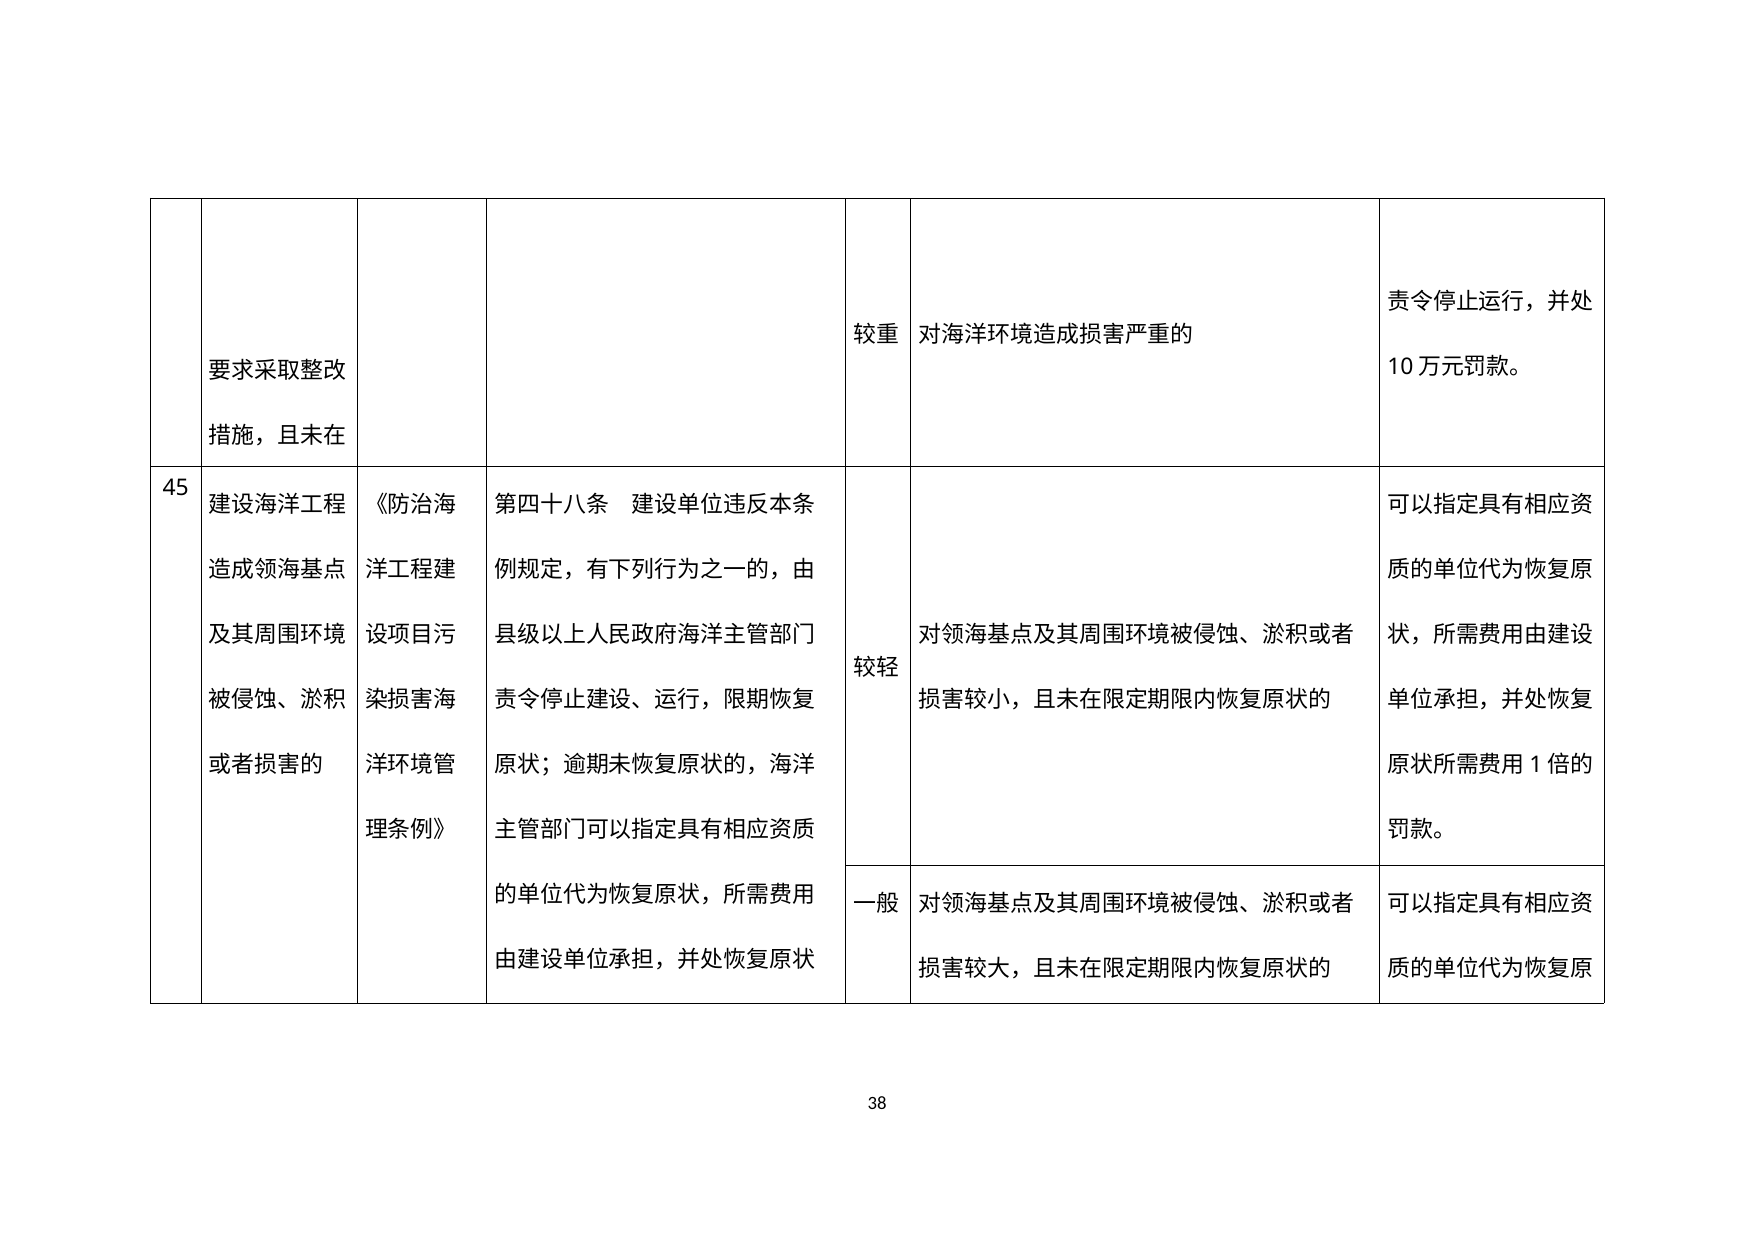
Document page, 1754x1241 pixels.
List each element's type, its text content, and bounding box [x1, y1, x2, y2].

table_cell 《防治海洋工程建设项目污染损害海洋环境管理条例》 [358, 467, 486, 1003]
table_cell 责令停止运行，并处10万元罚款。 [1380, 199, 1604, 466]
table_cell 较轻 [846, 467, 910, 864]
table_cell 可以指定具有相应资质的单位代为恢复原状，所需费用由建设单位承担，并处恢复原状所需费用1倍的罚款。 [1380, 467, 1604, 864]
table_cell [911, 866, 1379, 1003]
table_cell 第四十八条 建设单位违反本条例规定，有下列行为之一的，由县级以上人民政府海洋主管部门责令停止建设、运行，限期恢复原状；逾期未恢复原状的，海洋主管部门可以指定具有相应资质的单位代为恢复原状，所需费用由建设单位承担，并处恢复原状所需费用1倍以上2倍以下的罚款：（一）造成领海基点及其周围环境被侵蚀、淤积或者损害的；（二）违反规定在海洋自然保护区内进行海洋工程建设活动的。 [487, 467, 845, 1003]
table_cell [1380, 866, 1604, 1003]
table_cell 对海洋环境造成损害严重的 [911, 199, 1379, 466]
table_cell 45 [151, 467, 201, 1003]
table_cell 建设海洋工程造成领海基点及其周围环境被侵蚀、淤积或者损害的 [202, 467, 357, 1003]
table_cell 对领海基点及其周围环境被侵蚀、淤积或者损害较小，且未在限定期限内恢复原状的 [911, 467, 1379, 864]
table_cell 较重 [846, 199, 910, 466]
table_cell 一般 [846, 866, 910, 1003]
